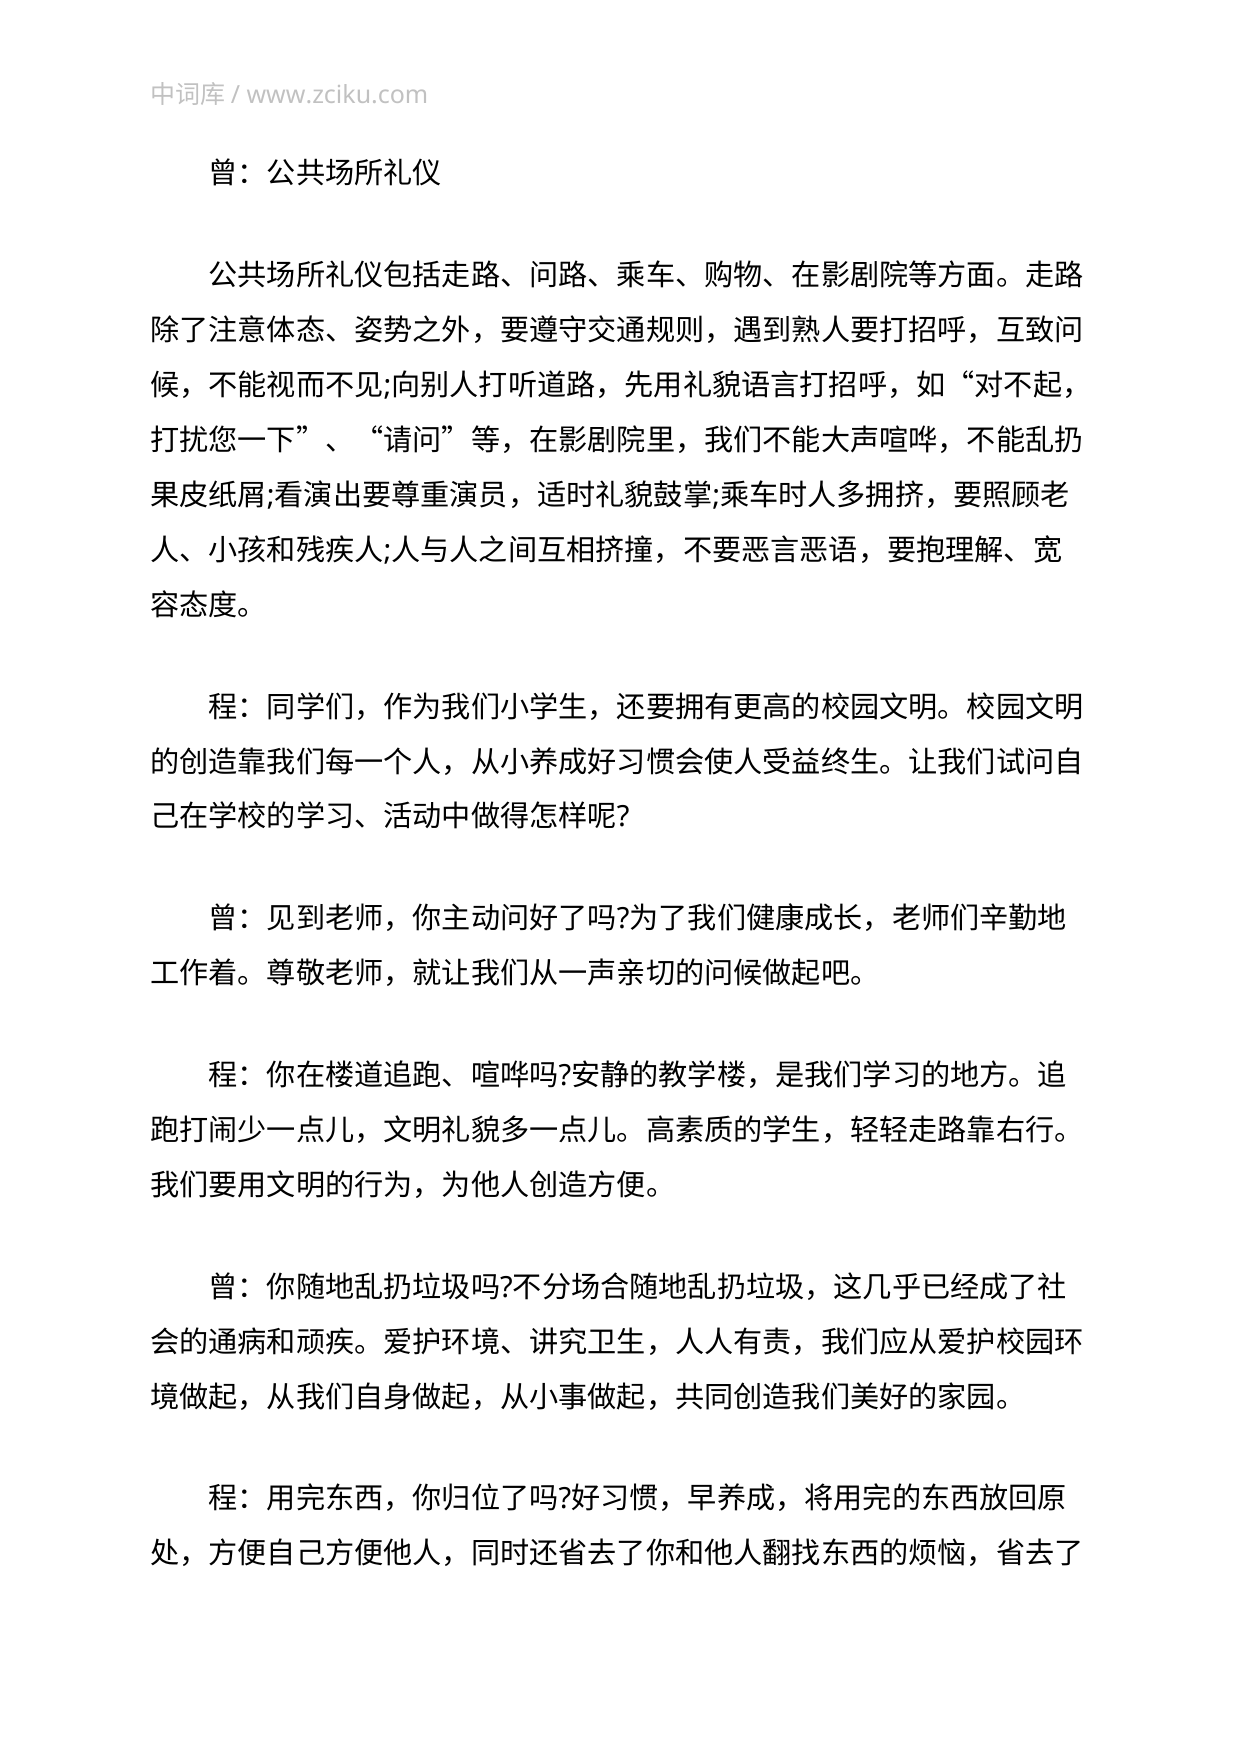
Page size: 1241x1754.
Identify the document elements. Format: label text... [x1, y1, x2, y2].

text 程：同学们，作为我们小学生，还要拥有更高的校园文明。校园文明的创造靠我们每一个人，从小养成好习惯会使人受益终生。让我们试问自己在学校的学习、活动中做得怎样呢? [150, 683, 1090, 835]
text 曾：公共场所礼仪 [150, 150, 1090, 192]
text 曾：见到老师，你主动问好了吗?为了我们健康成长，老师们辛勤地工作着。尊敬老师，就让我们从一声亲切的问候做起吧。 [150, 895, 1090, 992]
text 公共场所礼仪包括走路、问路、乘车、购物、在影剧院等方面。走路除了注意体态、姿势之外，要遵守交通规则，遇到熟人要打招呼，互致问候，不能视而不见;向别人打听道路，先用礼貌语言打招呼，如“对不起，打扰您一下”、“请问”等，在影剧院里，我们不能大声喧哗，不能乱扔果皮纸屑;看演出要尊重演员，适时礼貌鼓掌;乘车时人多拥挤，要照顾老人、小孩和残疾人;人与人之间互相挤撞，不要恶言恶语，要抱理解、宽容态度。 [150, 252, 1090, 624]
text 曾：你随地乱扔垃圾吗?不分场合随地乱扔垃圾，这几乎已经成了社会的通病和顽疾。爱护环境、讲究卫生，人人有责，我们应从爱护校园环境做起，从我们自身做起，从小事做起，共同创造我们美好的家园。 [150, 1263, 1090, 1416]
text 程：你在楼道追跑、喧哗吗?安静的教学楼，是我们学习的地方。追跑打闹少一点儿，文明礼貌多一点儿。高素质的学生，轻轻走路靠右行。我们要用文明的行为，为他人创造方便。 [150, 1052, 1090, 1204]
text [150, 1475, 1090, 1572]
